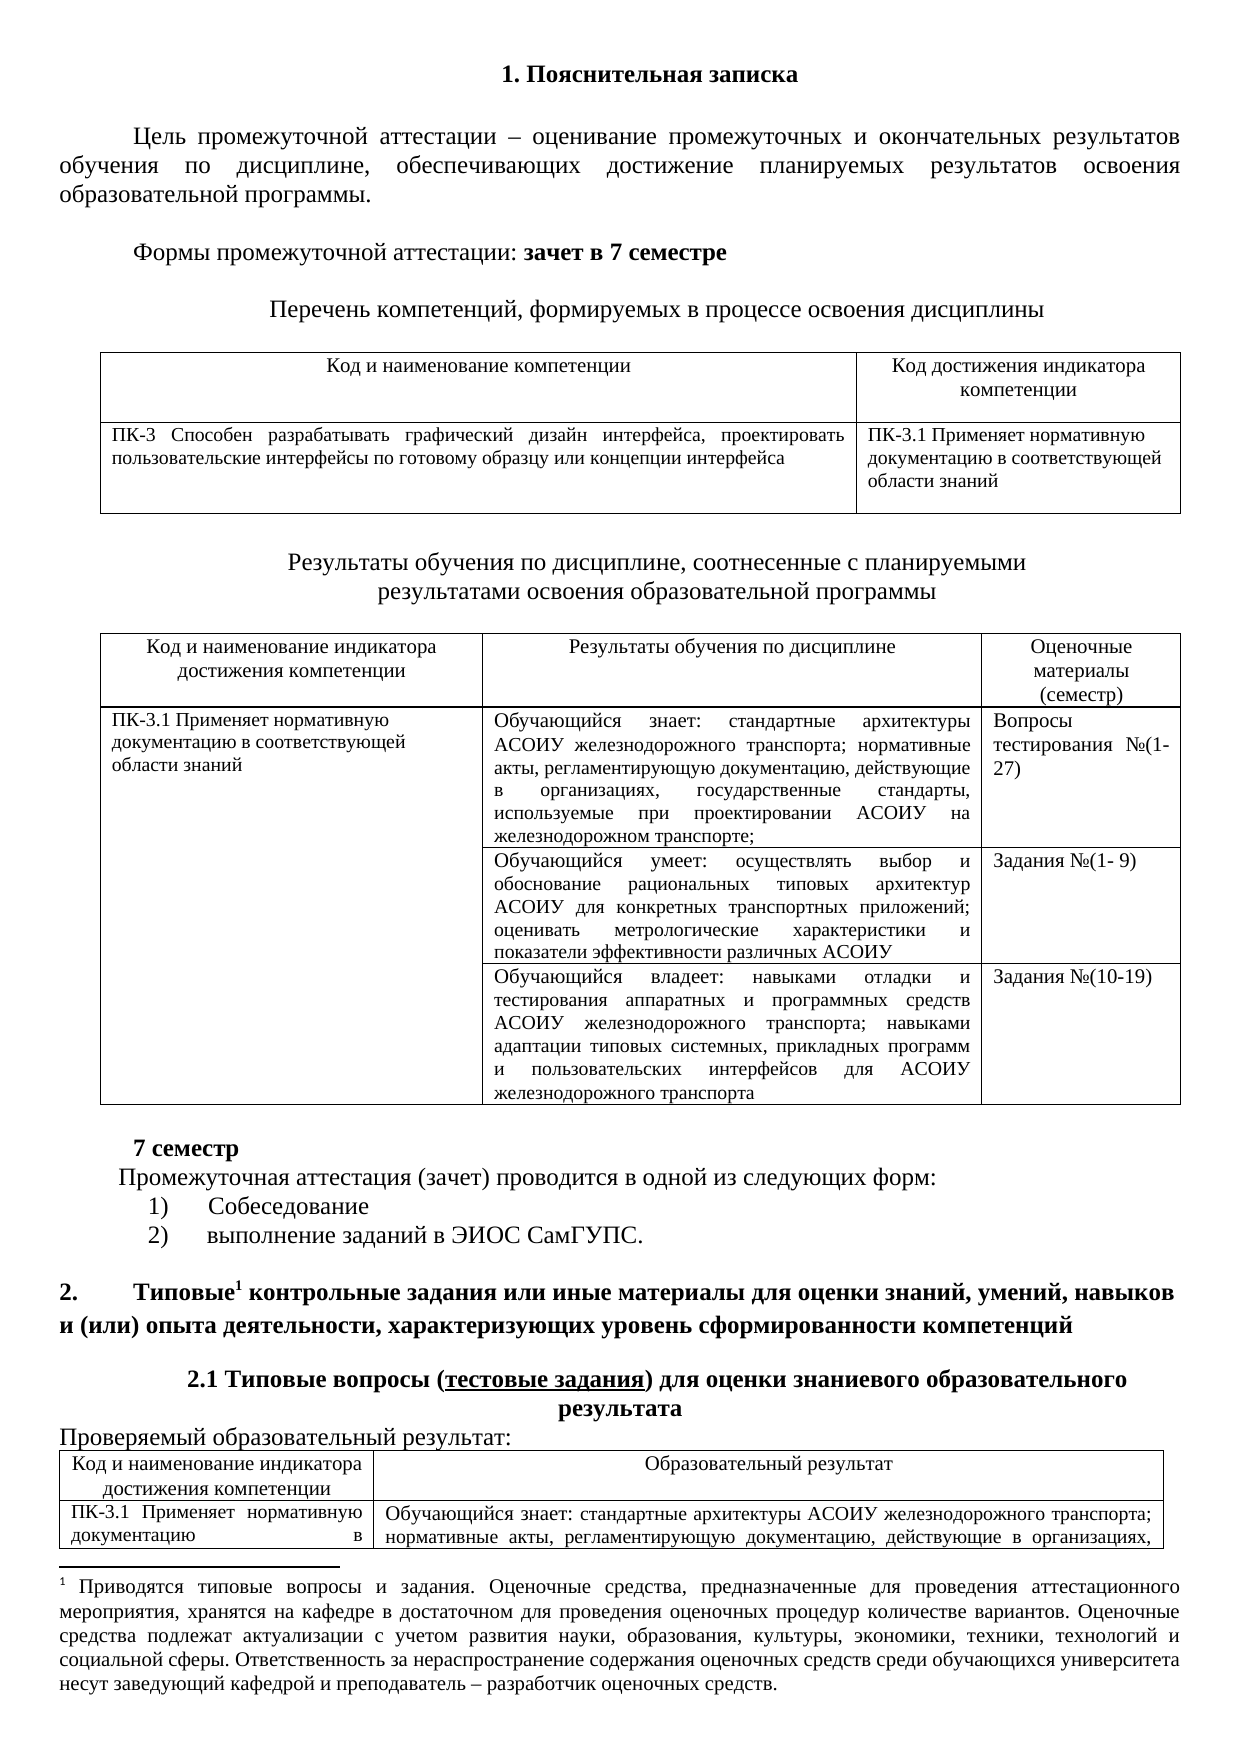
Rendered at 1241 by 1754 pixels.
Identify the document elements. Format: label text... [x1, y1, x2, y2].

text Формы промежуточной аттестации: зачет в 7 семестре [59, 237, 1181, 265]
text Проверяемый образовательный результат: [59, 1422, 1181, 1450]
table_header Образовательный результат [374, 1451, 1163, 1499]
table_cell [60, 1501, 373, 1547]
text 1. Пояснительная записка [89, 59, 1181, 88]
table_header Результаты обучения по дисциплине [483, 634, 981, 706]
table_header Код и наименование индикатора достижения компетенции [101, 634, 482, 706]
text Цель промежуточной аттестации – оценивание промежуточных и окончательных результатов обучения по дисциплине, обеспечивающих достижение планируемых результатов освоения образовательной программы. [59, 121, 1181, 207]
text 2. Типовые контрольные задания или иные материалы для оценки знаний, умений, навыков и (или) опыта деятельности, характеризующих уровень сформированности компетенций [59, 1277, 1181, 1339]
table_cell Задания №(10-19) [982, 964, 1180, 1104]
text Перечень компетенций, формируемых в процессе освоения дисциплины [59, 294, 1181, 323]
table_cell Обучающийся умеет: осуществлять выбор и обоснование рациональных типовых архитектур АСОИУ для конкретных транспортных приложений; оценивать метрологические характеристики и показатели эффективности различных АСОИУ [483, 848, 981, 963]
text Промежуточная аттестация (зачет) проводится в одной из следующих форм: [59, 1162, 1181, 1191]
text результатами освоения образовательной программы [59, 576, 1181, 604]
table_cell ПК-3.1 Применяет нормативную документацию в соответствующей области знаний [857, 423, 1180, 512]
table_cell Задания №(1- 9) [982, 848, 1180, 963]
list Собеседование [148, 1191, 1181, 1220]
table_header Код достижения индикатора компетенции [857, 353, 1180, 422]
table_cell ПК-3 Способен разрабатывать графический дизайн интерфейса, проектировать пользовательские интерфейсы по готовому образцу или концепции интерфейса [101, 423, 856, 512]
table_cell Вопросы тестирования №(1-27) [982, 708, 1180, 847]
text 7 семестр [59, 1133, 1181, 1162]
text Результаты обучения по дисциплине, соотнесенные с планируемыми [59, 547, 1181, 576]
text 2.1 Типовые вопросы (тестовые задания) для оценки знаниевого образовательного результата [59, 1364, 1181, 1422]
table_cell ПК-3.1 Применяет нормативную документацию в соответствующей области знаний [101, 708, 482, 1104]
table_header Оценочные материалы (семестр) [982, 634, 1180, 706]
list выполнение заданий в ЭИОС СамГУПС. [118, 1220, 1181, 1248]
table_header Код и наименование индикатора достижения компетенции [60, 1451, 373, 1499]
table_header Код и наименование компетенции [101, 353, 856, 422]
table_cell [374, 1501, 1163, 1547]
table_cell Обучающийся владеет: навыками отладки и тестирования аппаратных и программных средств АСОИУ железнодорожного транспорта; навыками адаптации типовых системных, прикладных программ и пользовательских интерфейсов для АСОИУ железнодорожного транспорта [483, 964, 981, 1104]
